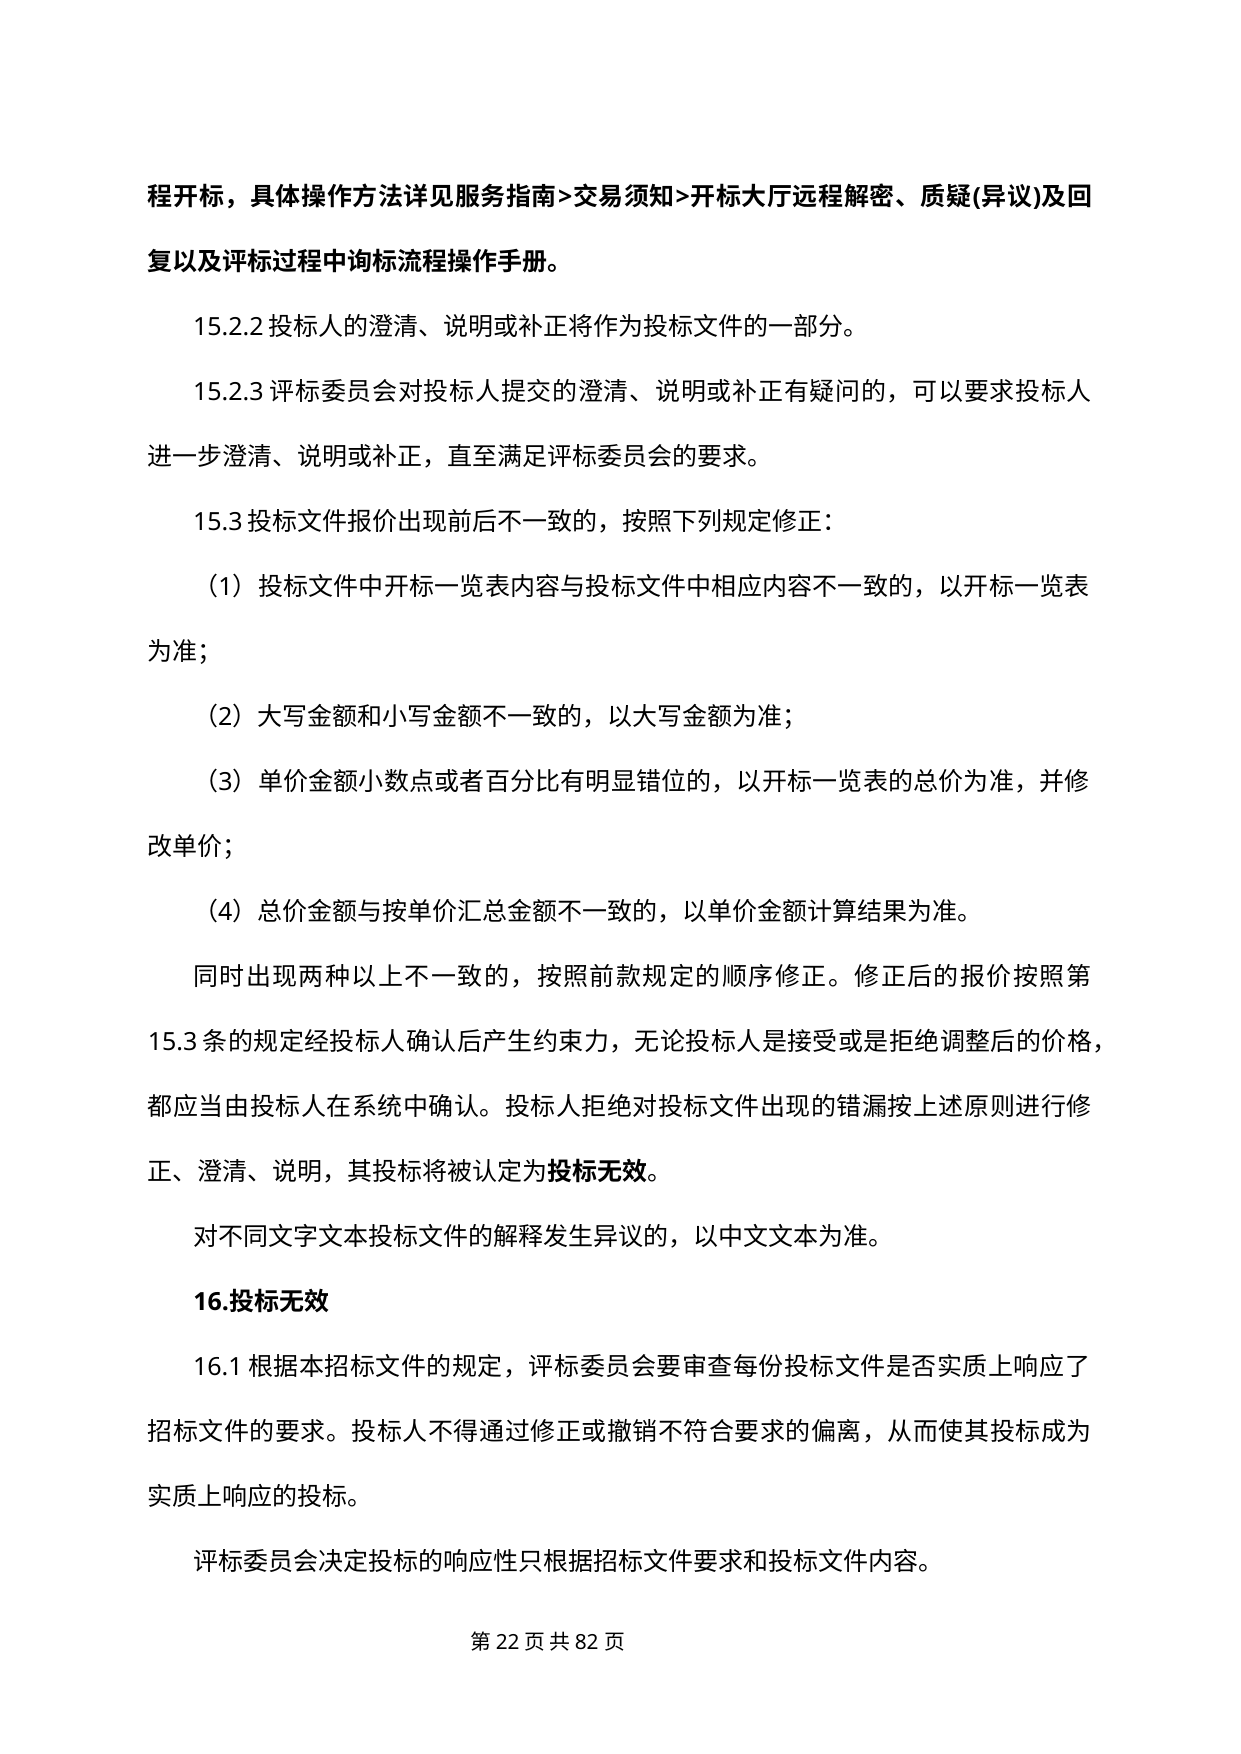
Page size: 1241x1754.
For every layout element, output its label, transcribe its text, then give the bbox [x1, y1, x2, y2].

text 15.2.2投标人的澄清、说明或补正将作为投标文件的一部分。 [148, 292, 1093, 357]
text （4）总价金额与按单价汇总金额不一致的，以单价金额计算结果为准。 [148, 877, 1093, 942]
text （1）投标文件中开标一览表内容与投标文件中相应内容不一致的，以开标一览表为准； [148, 552, 1093, 682]
text 评标委员会决定投标的响应性只根据招标文件要求和投标文件内容。 [148, 1527, 1093, 1592]
text 15.2.3评标委员会对投标人提交的澄清、说明或补正有疑问的，可以要求投标人进一步澄清、说明或补正，直至满足评标委员会的要求。 [148, 357, 1093, 487]
text （2）大写金额和小写金额不一致的，以大写金额为准； [148, 682, 1093, 747]
text 16.投标无效 [148, 1267, 1093, 1332]
text 对不同文字文本投标文件的解释发生异议的，以中文文本为准。 [148, 1202, 1093, 1267]
text 同时出现两种以上不一致的，按照前款规定的顺序修正。修正后的报价按照第15.3条的规定经投标人确认后产生约束力，无论投标人是接受或是拒绝调整后的价格，都应当由投标人在系统中确认。投标人拒绝对投标文件出现的错漏按上述原则进行修正、澄清、说明，其投标将被认定为投标无效。 [148, 942, 1093, 1202]
text 16.1根据本招标文件的规定，评标委员会要审查每份投标文件是否实质上响应了招标文件的要求。投标人不得通过修正或撤销不符合要求的偏离，从而使其投标成为实质上响应的投标。 [148, 1332, 1093, 1527]
text 15.3投标文件报价出现前后不一致的，按照下列规定修正： [148, 487, 1093, 552]
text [148, 162, 1093, 292]
text （3）单价金额小数点或者百分比有明显错位的，以开标一览表的总价为准，并修改单价； [148, 747, 1093, 877]
